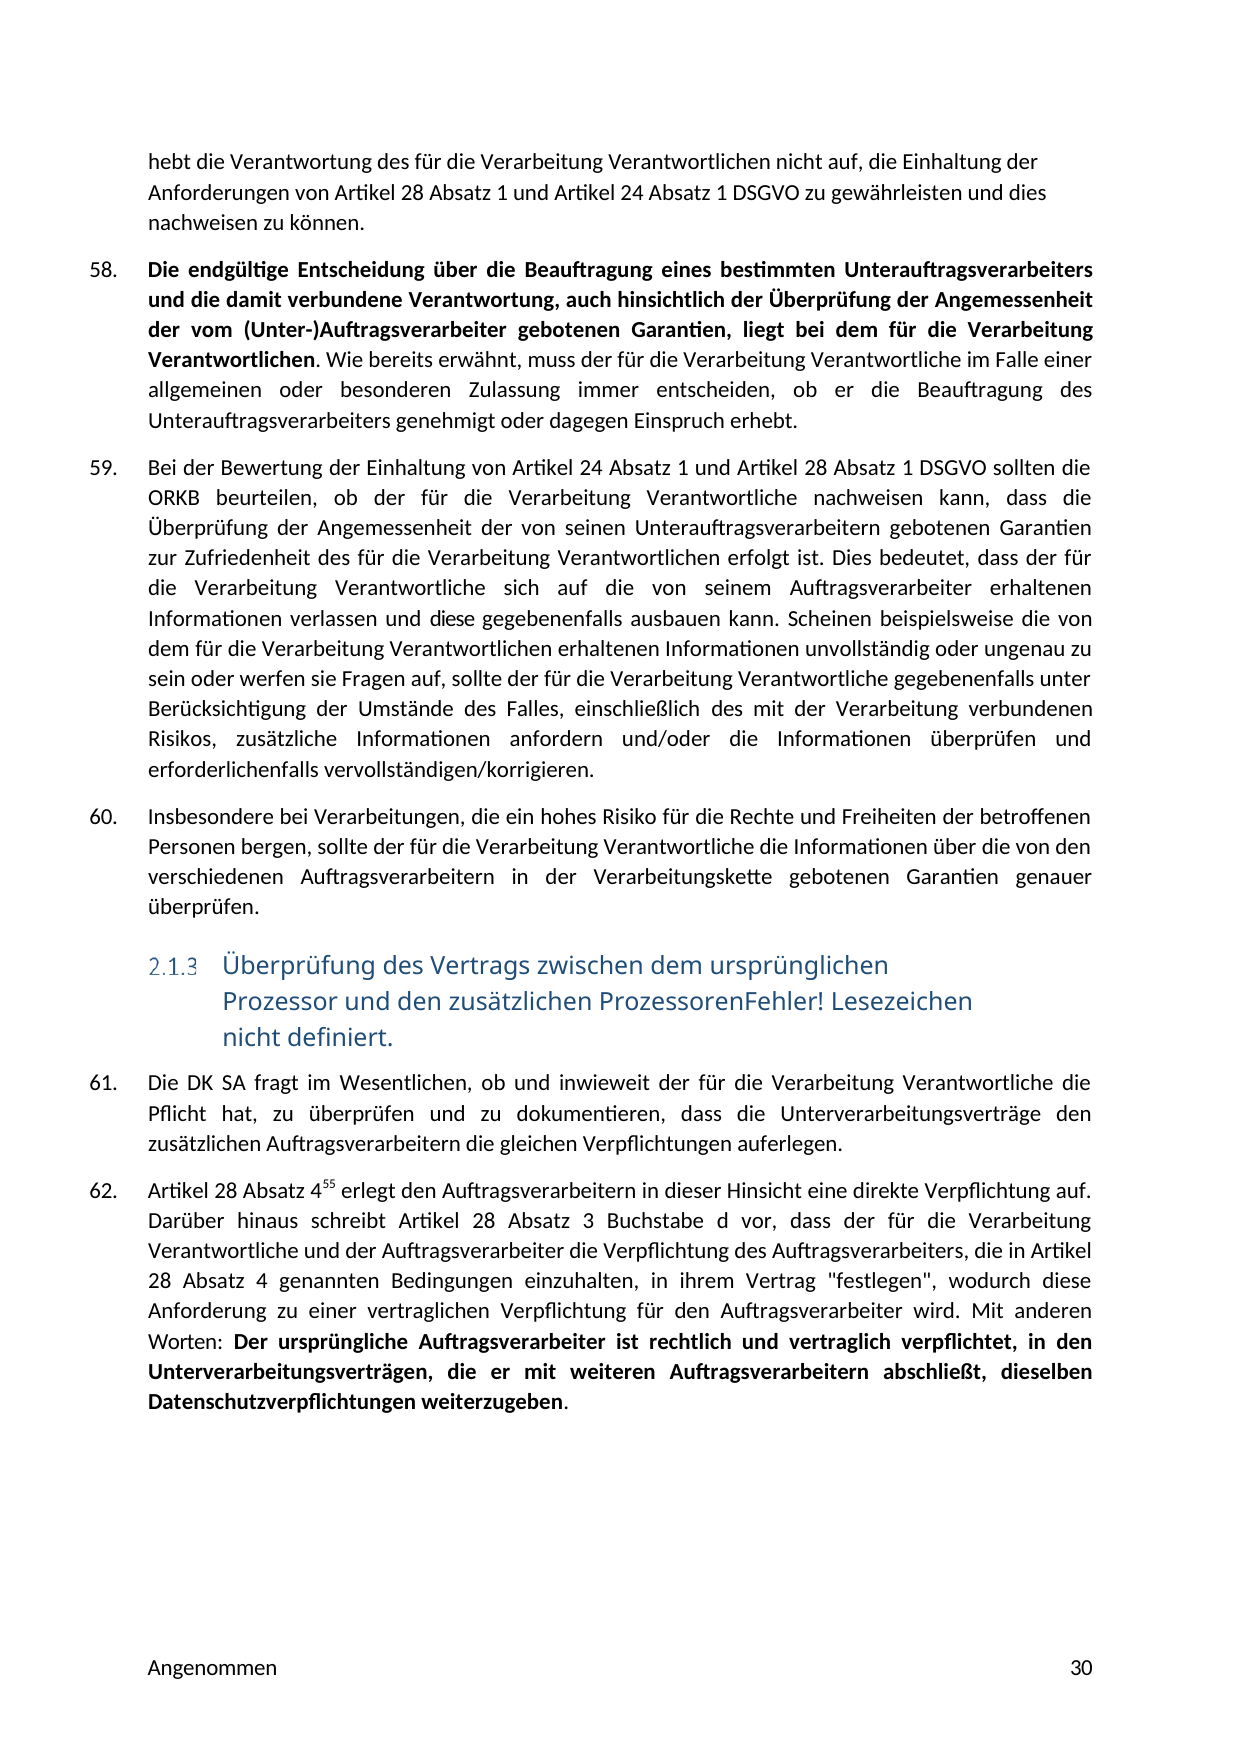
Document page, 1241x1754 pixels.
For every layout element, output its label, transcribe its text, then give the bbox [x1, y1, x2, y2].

list Die DK SA fragt im Wesentlichen, ob und inwieweit der für die Verarbeitung Verantwortliche die Pflicht hat, zu überprüfen und zu dokumentieren, dass die Unterverarbeitungsverträge den zusätzlichen Auftragsverarbeitern die gleichen Verpflichtungen auferlegen. [89, 1068, 1093, 1157]
subtitle Überprüfung des Vertrags zwischen dem ursprünglichen Prozessor und den zusätzlichen ProzessorenFehler! Lesezeichen nicht definiert. [149, 948, 980, 1054]
picture [149, 957, 197, 975]
list Die endgültige Entscheidung über die Beauftragung eines bestimmten Unterauftragsverarbeiters und die damit verbundene Verantwortung, auch hinsichtlich der Überprüfung der Angemessenheit der vom (Unter-)Auftragsverarbeiter gebotenen Garantien, liegt bei dem für die Verarbeitung Verantwortlichen. Wie bereits erwähnt, muss der für die Verarbeitung Verantwortliche im Falle einer allgemeinen oder besonderen Zulassung immer entscheiden, ob er die Beauftragung des Unterauftragsverarbeiters genehmigt oder dagegen Einspruch erhebt. [89, 255, 1094, 434]
text hebt die Verantwortung des für die Verarbeitung Verantwortlichen nicht auf, die Einhaltung der Anforderungen von Artikel 28 Absatz 1 und Artikel 24 Absatz 1 DSGVO zu gewährleisten und dies nachweisen zu können. [148, 147, 1111, 236]
list Bei der Bewertung der Einhaltung von Artikel 24 Absatz 1 und Artikel 28 Absatz 1 DSGVO sollten die ORKB beurteilen, ob der für die Verarbeitung Verantwortliche nachweisen kann, dass die Überprüfung der Angemessenheit der von seinen Unterauftragsverarbeitern gebotenen Garantien zur Zufriedenheit des für die Verarbeitung Verantwortlichen erfolgt ist. Dies bedeutet, dass der für die Verarbeitung Verantwortliche sich auf die von seinem Auftragsverarbeiter erhaltenen Informationen verlassen und diese gegebenenfalls ausbauen kann. Scheinen beispielsweise die von dem für die Verarbeitung Verantwortlichen erhaltenen Informationen unvollständig oder ungenau zu sein oder werfen sie Fragen auf, sollte der für die Verarbeitung Verantwortliche gegebenenfalls unter Berücksichtigung der Umstände des Falles, einschließlich des mit der Verarbeitung verbundenen Risikos, zusätzliche Informationen anfordern und/oder die Informationen überprüfen und erforderlichenfalls vervollständigen/korrigieren. [89, 453, 1093, 783]
list Artikel 28 Absatz 455 erlegt den Auftragsverarbeitern in dieser Hinsicht eine direkte Verpflichtung auf. Darüber hinaus schreibt Artikel 28 Absatz 3 Buchstabe d vor, dass der für die Verarbeitung Verantwortliche und der Auftragsverarbeiter die Verpflichtung des Auftragsverarbeiters, die in Artikel 28 Absatz 4 genannten Bedingungen einzuhalten, in ihrem Vertrag "festlegen", wodurch diese Anforderung zu einer vertraglichen Verpflichtung für den Auftragsverarbeiter wird. Mit anderen Worten: Der ursprüngliche Auftragsverarbeiter ist rechtlich und vertraglich verpflichtet, in den Unterverarbeitungsverträgen, die er mit weiteren Auftragsverarbeitern abschließt, dieselben Datenschutzverpflichtungen weiterzugeben. [89, 1176, 1094, 1415]
list Insbesondere bei Verarbeitungen, die ein hohes Risiko für die Rechte und Freiheiten der betroffenen Personen bergen, sollte der für die Verarbeitung Verantwortliche die Informationen über die von den verschiedenen Auftragsverarbeitern in der Verarbeitungskette gebotenen Garantien genauer überprüfen. [89, 802, 1093, 920]
